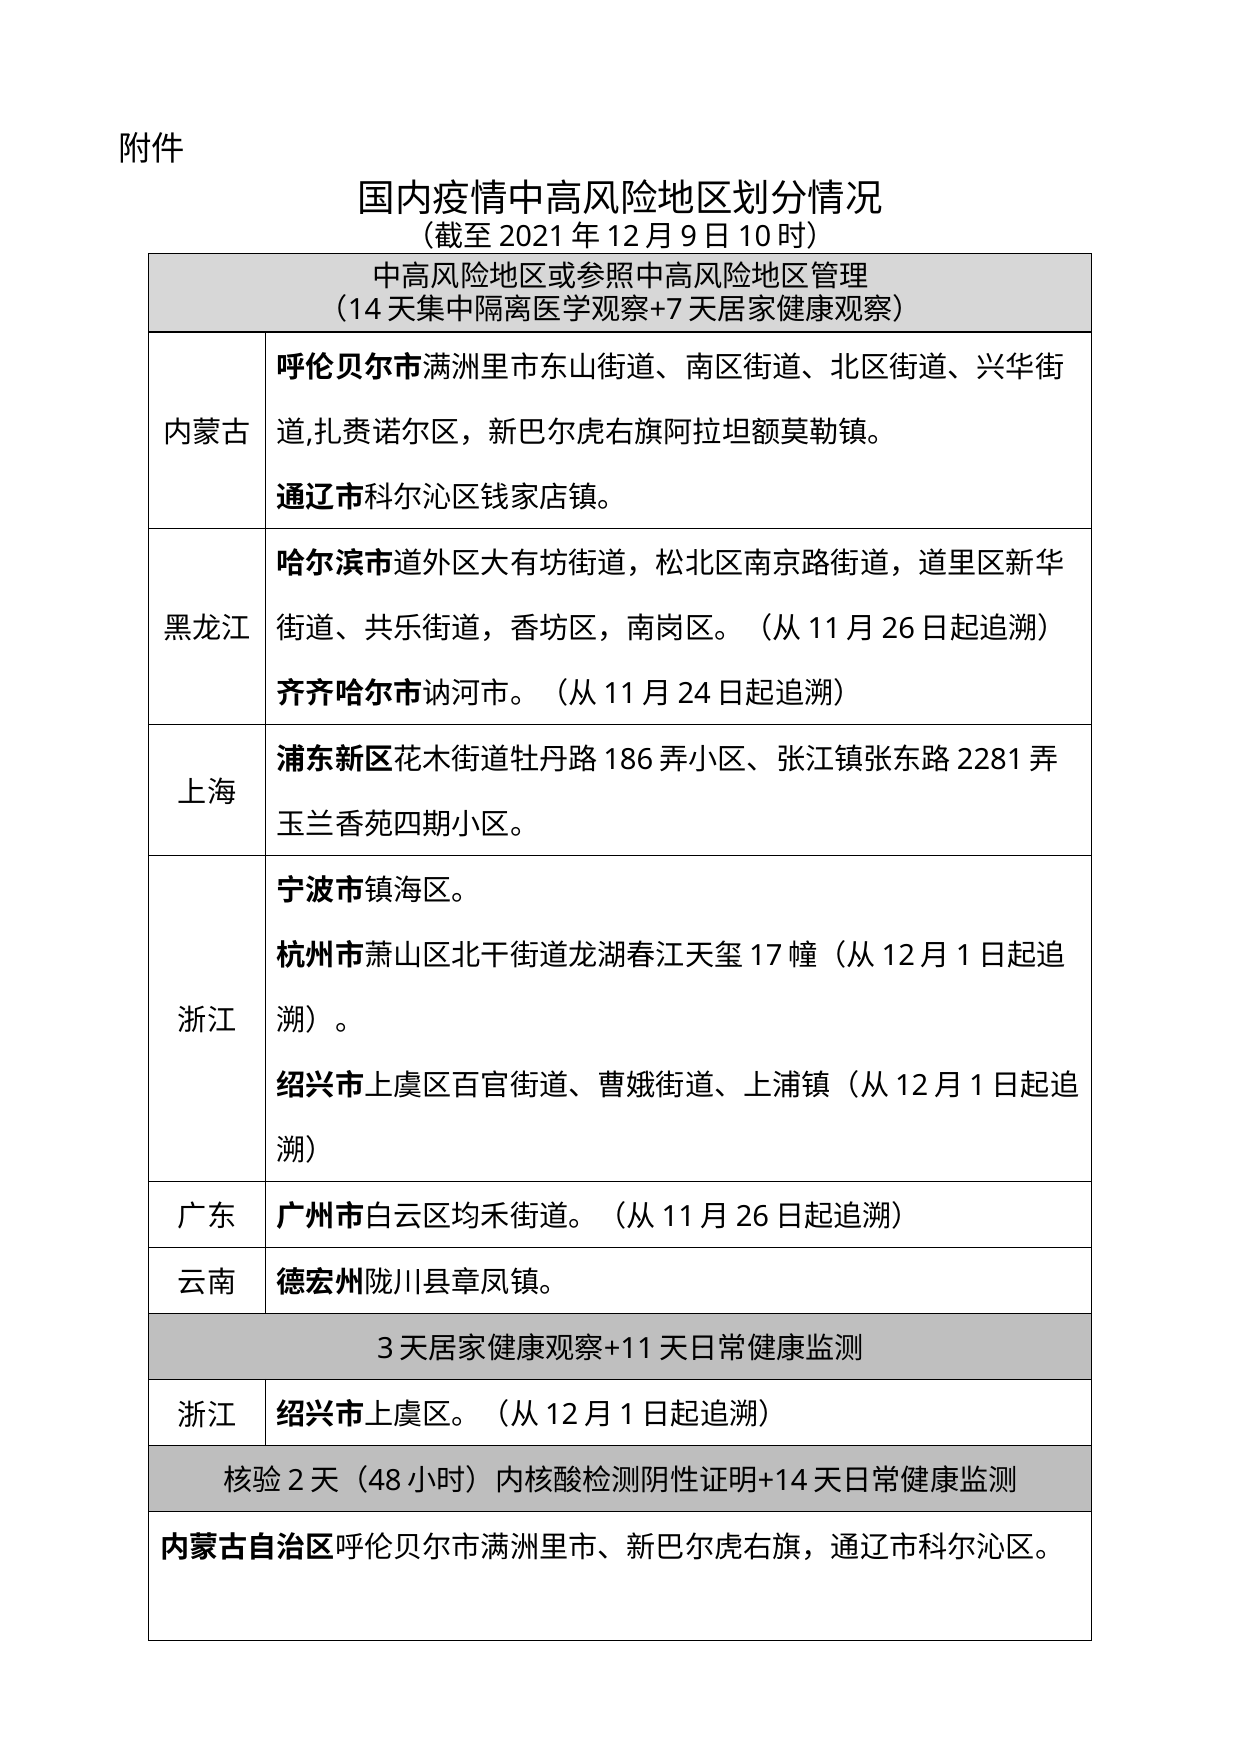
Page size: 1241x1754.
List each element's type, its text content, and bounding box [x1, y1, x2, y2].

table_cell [149, 1512, 1091, 1640]
table_cell 宁波市镇海区。 杭州市萧山区北干街道龙湖春江天玺17幢（从12月1日起追溯）。 绍兴市上虞区百官街道、曹娥街道、上浦镇（从12月1日起追溯） [266, 856, 1091, 1181]
table_cell 呼伦贝尔市满洲里市东山街道、南区街道、北区街道、兴华街道,扎赉诺尔区，新巴尔虎右旗阿拉坦额莫勒镇。 通辽市科尔沁区钱家店镇。 [266, 333, 1091, 527]
table_cell 内蒙古 [149, 333, 265, 527]
table_cell 3天居家健康观察+11天日常健康监测 [149, 1314, 1091, 1379]
text 国内疫情中高风险地区划分情况 [118, 178, 1122, 220]
table_cell 德宏州陇川县章凤镇。 [266, 1248, 1091, 1313]
table_cell 核验2天（48小时）内核酸检测阴性证明+14天日常健康监测 [149, 1446, 1091, 1511]
table_cell 浙江 [149, 856, 265, 1181]
text （截至2021年12月9日10时） [118, 220, 1122, 253]
table_cell 云南 [149, 1248, 265, 1313]
table_cell 广州市白云区均禾街道。（从11月26日起追溯） [266, 1182, 1091, 1247]
table_cell 绍兴市上虞区。（从12月1日起追溯） [266, 1380, 1091, 1445]
table_cell 广东 [149, 1182, 265, 1247]
text 附件 [118, 113, 1122, 178]
table_cell 黑龙江 [149, 529, 265, 723]
table_cell 浦东新区花木街道牡丹路186弄小区、张江镇张东路2281弄玉兰香苑四期小区。 [266, 725, 1091, 854]
table_cell 浙江 [149, 1380, 265, 1445]
table_header 中高风险地区或参照中高风险地区管理 （14天集中隔离医学观察+7天居家健康观察） [149, 254, 1091, 331]
table_cell 上海 [149, 725, 265, 854]
table_cell 哈尔滨市道外区大有坊街道，松北区南京路街道，道里区新华街道、共乐街道，香坊区，南岗区。（从11月26日起追溯） 齐齐哈尔市讷河市。（从11月24日起追溯） [266, 529, 1091, 723]
